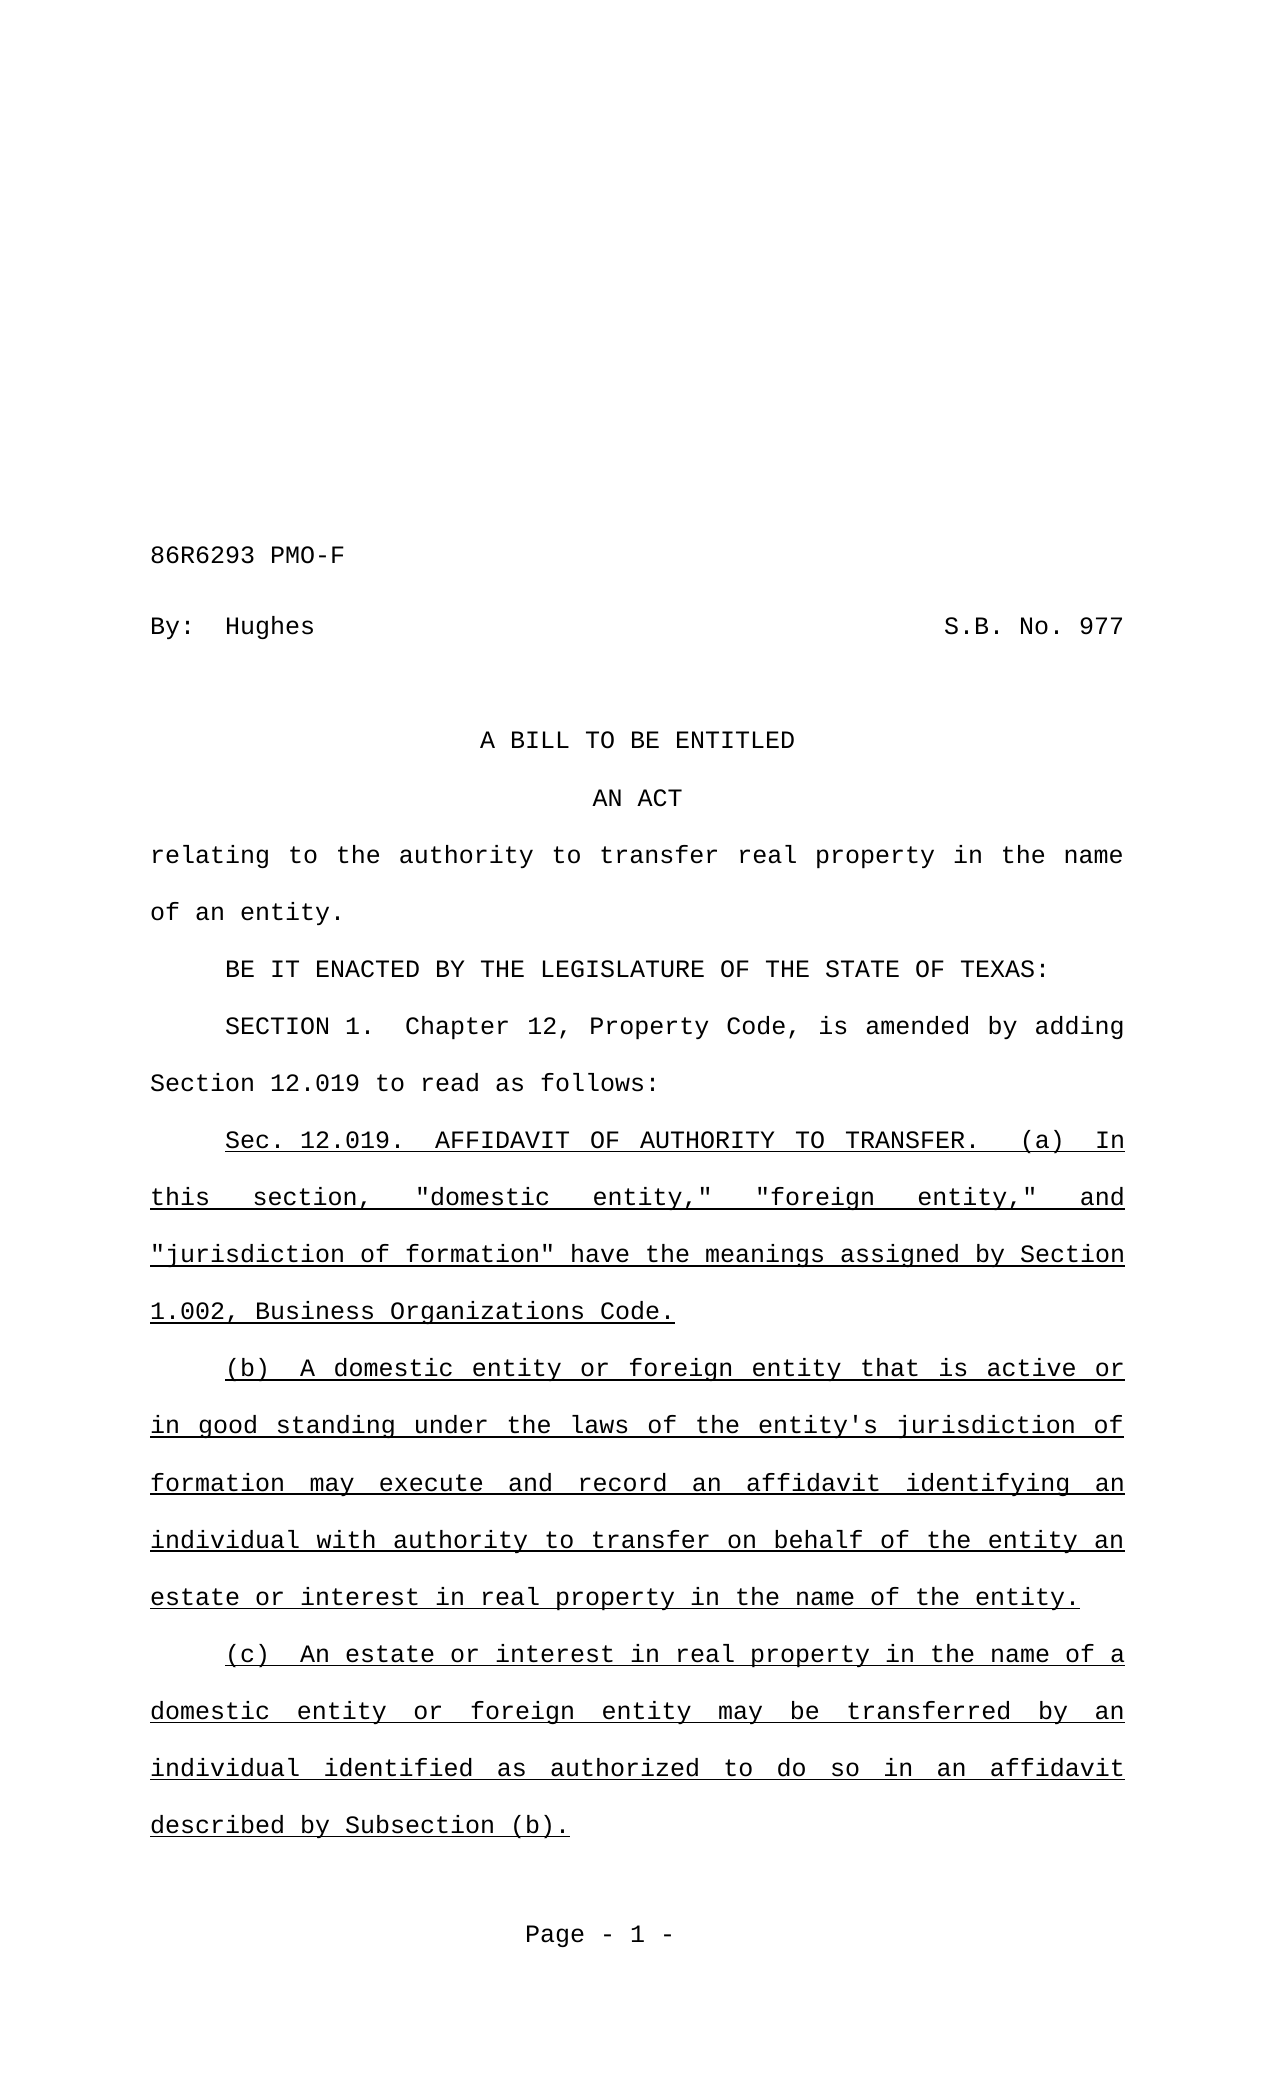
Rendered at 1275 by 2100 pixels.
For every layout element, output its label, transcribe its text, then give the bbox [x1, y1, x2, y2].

text Sec. 12.019. AFFIDAVIT OF AUTHORITY TO TRANSFER. (a) In this section, "domestic entity," "foreign entity," and "jurisdiction of formation" have the meanings assigned by Section 1.002, Business Organizations Code. [150, 1127, 1125, 1208]
text (b) A domestic entity or foreign entity that is active or in good standing under the laws of the entity's jurisdiction of formation may execute and record an affidavit identifying an individual with authority to transfer on behalf of the entity an estate or interest in real property in the name of the entity. [150, 1356, 1125, 1493]
text SECTION 1. Chapter 12, Property Code, is amended by adding Section 12.019 to read as follows: [150, 1013, 1125, 1099]
text A BILL TO BE ENTITLED [150, 728, 1125, 756]
text Sec. 12.019. AFFIDAVIT OF AUTHORITY TO TRANSFER. (a) In this section, "domestic entity," "foreign entity," and "jurisdiction of formation" have the meanings assigned by Section 1.002, Business Organizations Code. [150, 1267, 1125, 1327]
text (c) An estate or interest in real property in the name of a domestic entity or foreign entity may be transferred by an individual identified as authorized to do so in an affidavit described by Subsection (b). [150, 1723, 1125, 1779]
text BE IT ENACTED BY THE LEGISLATURE OF THE STATE OF TEXAS: [150, 956, 1125, 985]
text AN ACT [150, 785, 1125, 813]
text (c) An estate or interest in real property in the name of a domestic entity or foreign entity may be transferred by an individual identified as authorized to do so in an affidavit described by Subsection (b). [150, 1641, 1125, 1722]
text Sec. 12.019. AFFIDAVIT OF AUTHORITY TO TRANSFER. (a) In this section, "domestic entity," "foreign entity," and "jurisdiction of formation" have the meanings assigned by Section 1.002, Business Organizations Code. [150, 1210, 1125, 1265]
text (b) A domestic entity or foreign entity that is active or in good standing under the laws of the entity's jurisdiction of formation may execute and record an affidavit identifying an individual with authority to transfer on behalf of the entity an estate or interest in real property in the name of the entity. [150, 1552, 1125, 1613]
text (c) An estate or interest in real property in the name of a domestic entity or foreign entity may be transferred by an individual identified as authorized to do so in an affidavit described by Subsection (b). [150, 1780, 1125, 1841]
text 86R6293 PMO-F [150, 542, 1125, 571]
text (b) A domestic entity or foreign entity that is active or in good standing under the laws of the entity's jurisdiction of formation may execute and record an affidavit identifying an individual with authority to transfer on behalf of the entity an estate or interest in real property in the name of the entity. [150, 1495, 1125, 1550]
text By: Hughes S.B. No. 977 [150, 614, 1125, 642]
text relating to the authority to transfer real property in the name of an entity. [150, 842, 1125, 928]
